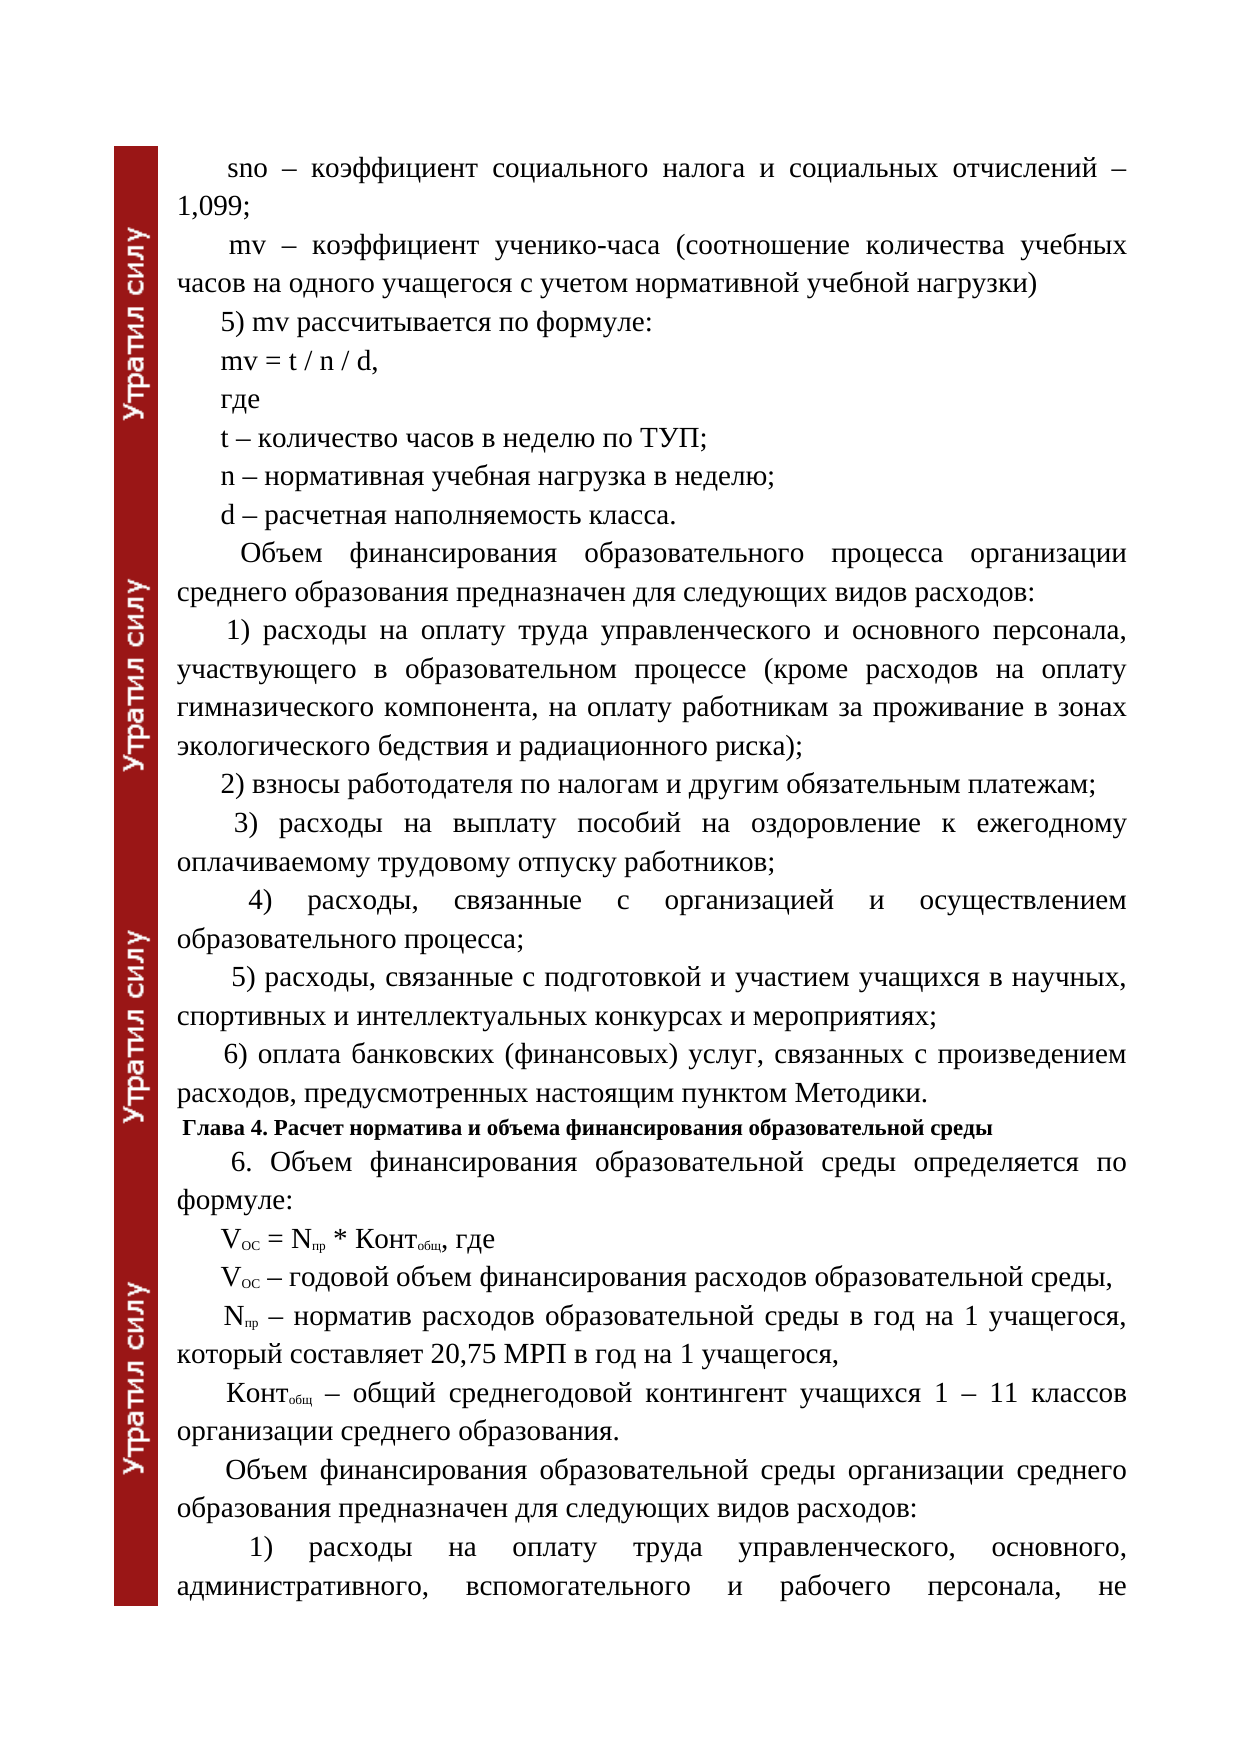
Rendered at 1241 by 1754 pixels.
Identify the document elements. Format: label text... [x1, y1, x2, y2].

picture [114, 1031, 158, 1036]
text mv = t / n / d, [112, 343, 1128, 376]
picture [114, 1140, 158, 1144]
picture [114, 800, 158, 805]
text 5) mv рассчитывается по формуле: [112, 304, 1128, 338]
picture [114, 1293, 158, 1298]
text 2) взносы работодателя по налогам и другим обязательным платежам; [112, 767, 1128, 800]
picture [114, 146, 158, 150]
picture [114, 1370, 158, 1375]
text d – расчетная наполняемость класса. [112, 497, 1128, 530]
text sno – коэффициент социального налога и социальных отчислений – 1,099; [112, 150, 1128, 222]
picture [114, 338, 158, 343]
text 4) расходы, связанные с организацией и осуществлением образовательного процесса; [112, 882, 1128, 954]
text 5) расходы, связанные с подготовкой и участием учащихся в научных, спортивных и интеллектуальных конкурсах и мероприятиях; [112, 959, 1128, 1031]
picture [114, 954, 158, 959]
text 6) оплата банковских (финансовых) услуг, связанных с произведением расходов, предусмотренных настоящим пунктом Методики. [112, 1036, 1128, 1108]
picture [114, 453, 158, 458]
text Глава 4. Расчет норматива и объема финансирования образовательной среды [112, 1113, 1128, 1140]
picture [114, 415, 158, 420]
text mv – коэффициент ученико-часа (соотношение количества учебных часов на одного учащегося с учетом нормативной учебной нагрузки) [112, 227, 1128, 299]
text 6. Объем финансирования образовательной среды определяется по формуле: [112, 1144, 1128, 1216]
text t – количество часов в неделю по ТУП; [112, 420, 1128, 453]
text VОС – годовой объем финансирования расходов образовательной среды, [112, 1259, 1128, 1293]
picture [114, 222, 158, 227]
picture [114, 492, 158, 497]
text Объем финансирования образовательного процесса организации среднего образования предназначен для следующих видов расходов: [112, 535, 1128, 607]
text где [112, 381, 1128, 415]
picture [114, 376, 158, 381]
picture [114, 530, 158, 535]
picture [114, 1254, 158, 1259]
text VОС = Nпр * Контобщ, где [112, 1221, 1128, 1254]
picture [114, 299, 158, 304]
text n – нормативная учебная нагрузка в неделю; [112, 458, 1128, 492]
text Объем финансирования образовательной среды организации среднего образования предназначен для следующих видов расходов: [112, 1452, 1128, 1524]
picture [114, 1601, 158, 1606]
picture [114, 762, 158, 767]
text 3) расходы на выплату пособий на оздоровление к ежегодному оплачиваемому трудовому отпуску работников; [112, 805, 1128, 877]
text 1) расходы на оплату труда управленческого и основного персонала, участвующего в образовательном процессе (кроме расходов на оплату гимназического компонента, на оплату работникам за проживание в зонах экологического бедствия и радиационного риска); [112, 612, 1128, 762]
text Nпр – норматив расходов образовательной среды в год на 1 учащегося, который составляет 20,75 МРП в год на 1 учащегося, [112, 1298, 1128, 1370]
picture [114, 607, 158, 612]
picture [114, 1108, 158, 1113]
text Контобщ – общий среднегодовой контингент учащихся 1 – 11 классов организации среднего образования. [112, 1375, 1128, 1447]
picture [114, 877, 158, 882]
picture [114, 1447, 158, 1452]
picture [114, 1216, 158, 1221]
picture [114, 1524, 158, 1529]
